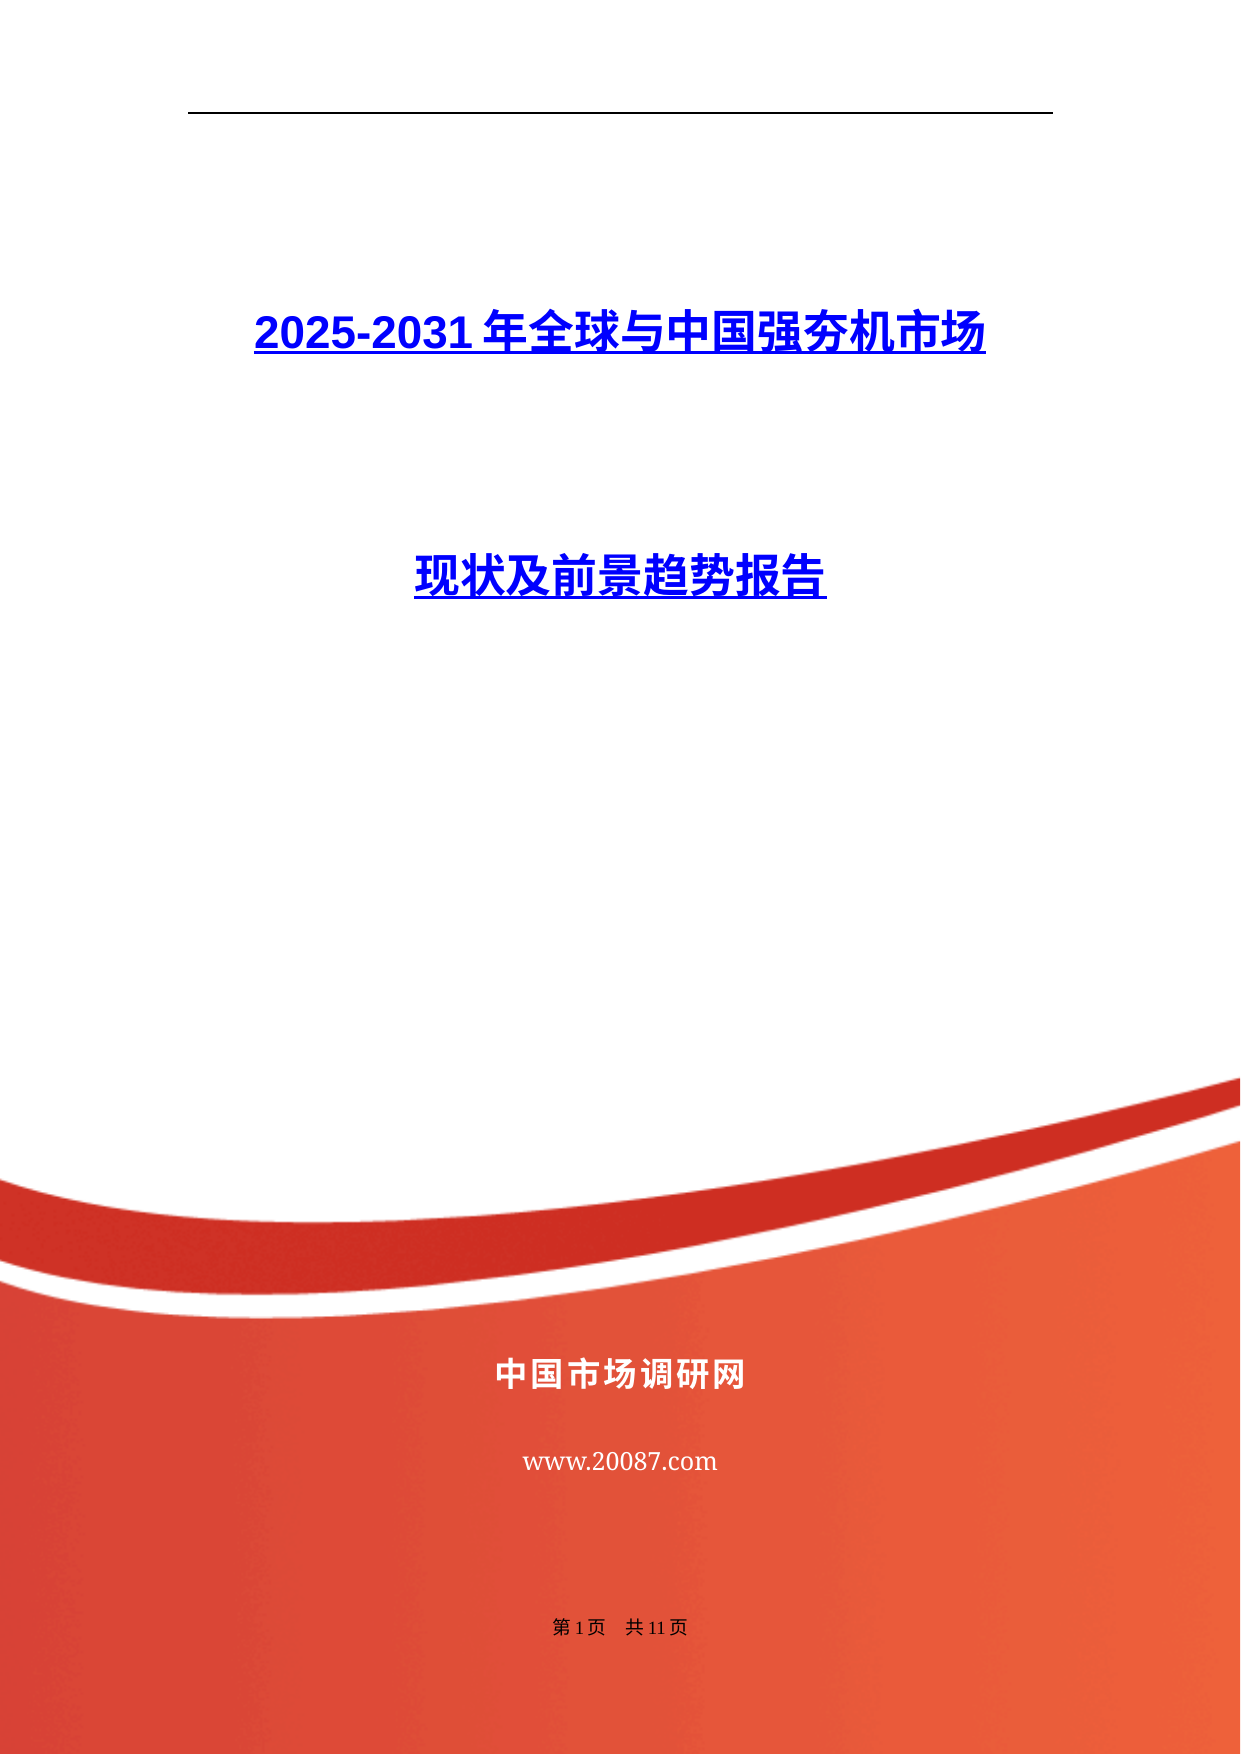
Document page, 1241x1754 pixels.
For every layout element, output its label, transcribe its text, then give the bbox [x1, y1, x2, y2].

text www.20087.com [187, 1428, 1053, 1493]
table_header 2025-2031年全球与中国强夯机市场现状及前景趋势报告 [188, 207, 1053, 773]
subtitle 中国市场调研网 [187, 1339, 1053, 1404]
picture [0, 1006, 1241, 1754]
